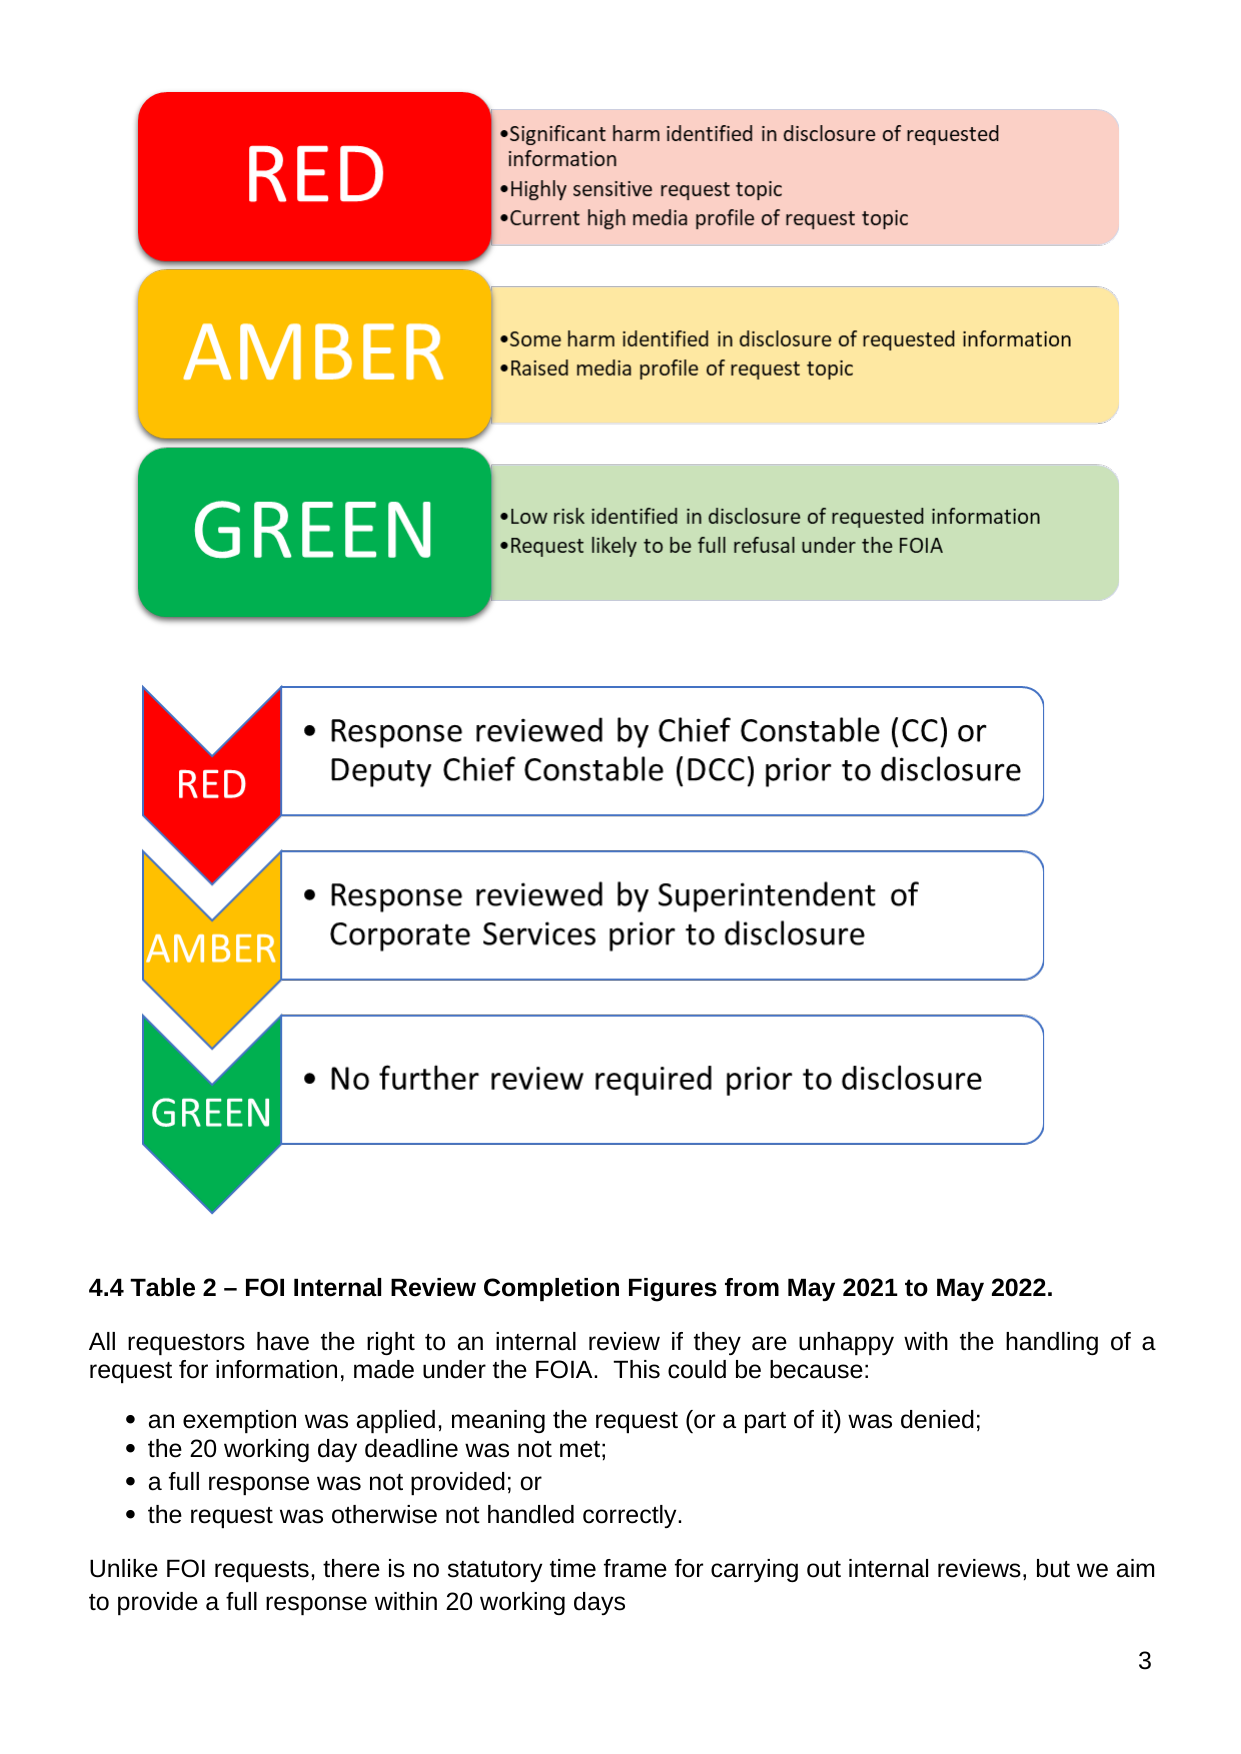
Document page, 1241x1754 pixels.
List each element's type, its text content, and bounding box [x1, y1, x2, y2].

list an exemption was applied, meaning the request (or a part of it) was denied; [126, 1405, 1157, 1434]
text Unlike FOI requests, there is no statutory time frame for carrying out internal reviews, but we aim to provide a full response within 20 working days [89, 1554, 1157, 1616]
picture [118, 83, 1120, 648]
list the 20 working day deadline was not met; [126, 1434, 1157, 1463]
picture [118, 684, 1045, 1215]
list the request was otherwise not handled correctly. [126, 1500, 1157, 1529]
text 4.4 Table 2 – FOI Internal Review Completion Figures from May 2021 to May 2022. [89, 1273, 1157, 1301]
text All requestors have the right to an internal review if they are unhappy with the handling of a request for information, made under the FOIA. This could be because: [89, 1327, 1157, 1384]
list a full response was not provided; or [126, 1467, 1157, 1496]
